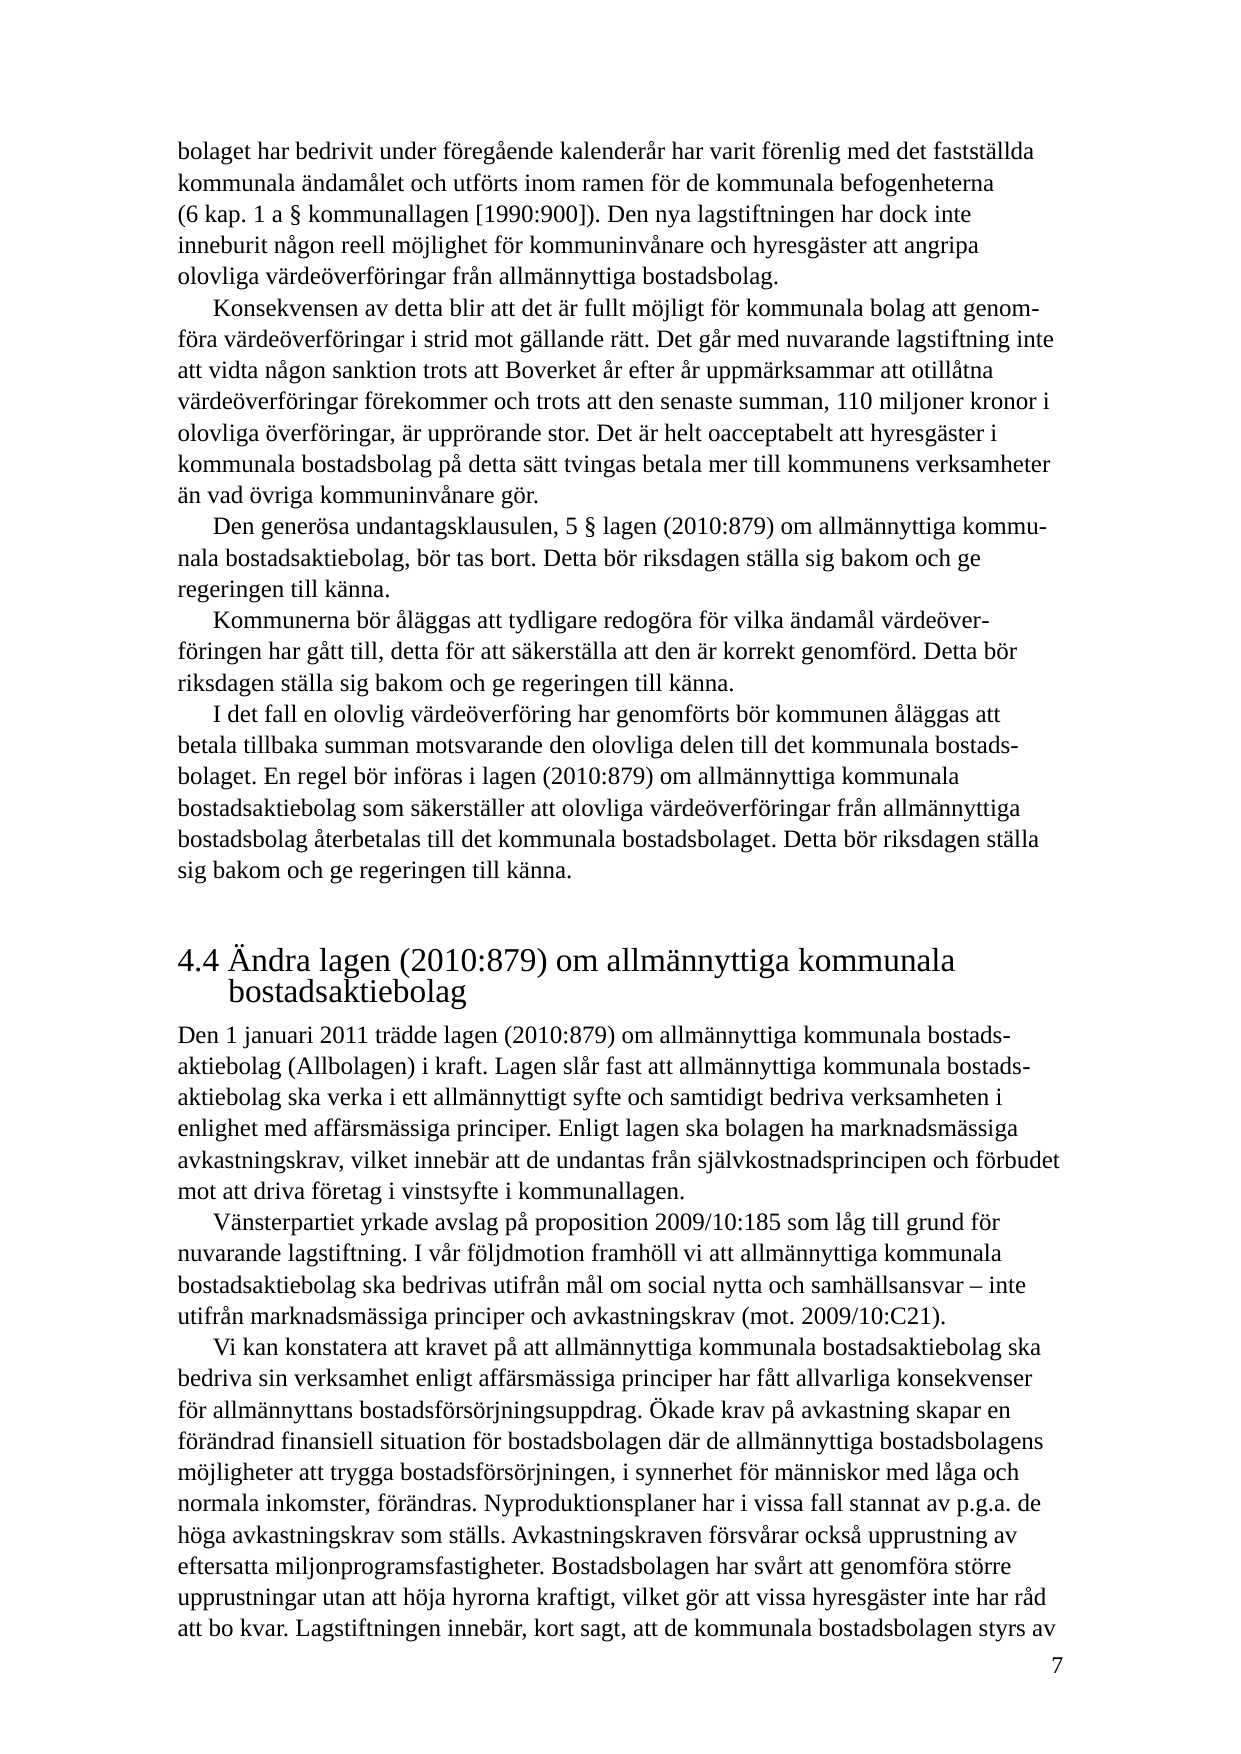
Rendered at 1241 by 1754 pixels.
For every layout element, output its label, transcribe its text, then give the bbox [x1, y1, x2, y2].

text Konsekvensen av detta blir att det är fullt möjligt för kommunala bolag att genomföra värdeöverföringar i strid mot gällande rätt. Det går med nuvarande lagstiftning inte att vidta någon sanktion trots att Boverket år efter år uppmärksammar att otillåtna värdeöverföringar förekommer och trots att den senaste summan, 110 miljoner kronor i olovliga överföringar, är upprörande stor. Det är helt oacceptabelt att hyresgäster i kommunala bostadsbolag på detta sätt tvingas betala mer till kommunens verksamheter än vad övriga kommuninvånare gör. [177, 290, 1063, 509]
text Kommunerna bör åläggas att tydligare redogöra för vilka ändamål värdeöverföringen har gått till, detta för att säkerställa att den är korrekt genomförd. Detta bör riksdagen ställa sig bakom och ge regeringen till känna. [177, 603, 1063, 696]
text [177, 134, 1063, 290]
text I det fall en olovlig värdeöverföring har genomförts bör kommunen åläggas att betala tillbaka summan motsvarande den olovliga delen till det kommunala bostadsbolaget. En regel bör införas i lagen (2010:879) om allmännyttiga kommunala bostadsaktiebolag som säkerställer att olovliga värdeöverföringar från allmännyttiga bostadsbolag återbetalas till det kommunala bostadsbolaget. Detta bör riksdagen ställa sig bakom och ge regeringen till känna. [177, 696, 1063, 884]
text Den generösa undantagsklausulen, 5 § lagen (2010:879) om allmännyttiga kommunala bostadsaktiebolag, bör tas bort. Detta bör riksdagen ställa sig bakom och ge regeringen till känna. [177, 509, 1063, 603]
text Vänsterpartiet yrkade avslag på proposition 2009/10:185 som låg till grund för nuvarande lagstiftning. I vår följdmotion framhöll vi att allmännyttiga kommunala bostadsaktiebolag ska bedrivas utifrån mål om social nytta och samhällsansvar – inte utifrån marknadsmässiga principer och avkastningskrav (mot. 2009/10:C21). [177, 1205, 1063, 1330]
text Den 1 januari 2011 trädde lagen (2010:879) om allmännyttiga kommunala bostadsaktiebolag (Allbolagen) i kraft. Lagen slår fast att allmännyttiga kommunala bostadsaktiebolag ska verka i ett allmännyttigt syfte och samtidigt bedriva verksamheten i enlighet med affärsmässiga principer. Enligt lagen ska bolagen ha marknadsmässiga avkastningskrav, vilket innebär att de undantas från självkostnadsprincipen och förbudet mot att driva företag i vinstsyfte i kommunallagen. [177, 1017, 1063, 1205]
text Ändra lagen (2010:879) om allmännyttiga kommunala bostadsaktiebolag [177, 946, 1063, 1009]
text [177, 1330, 1063, 1642]
